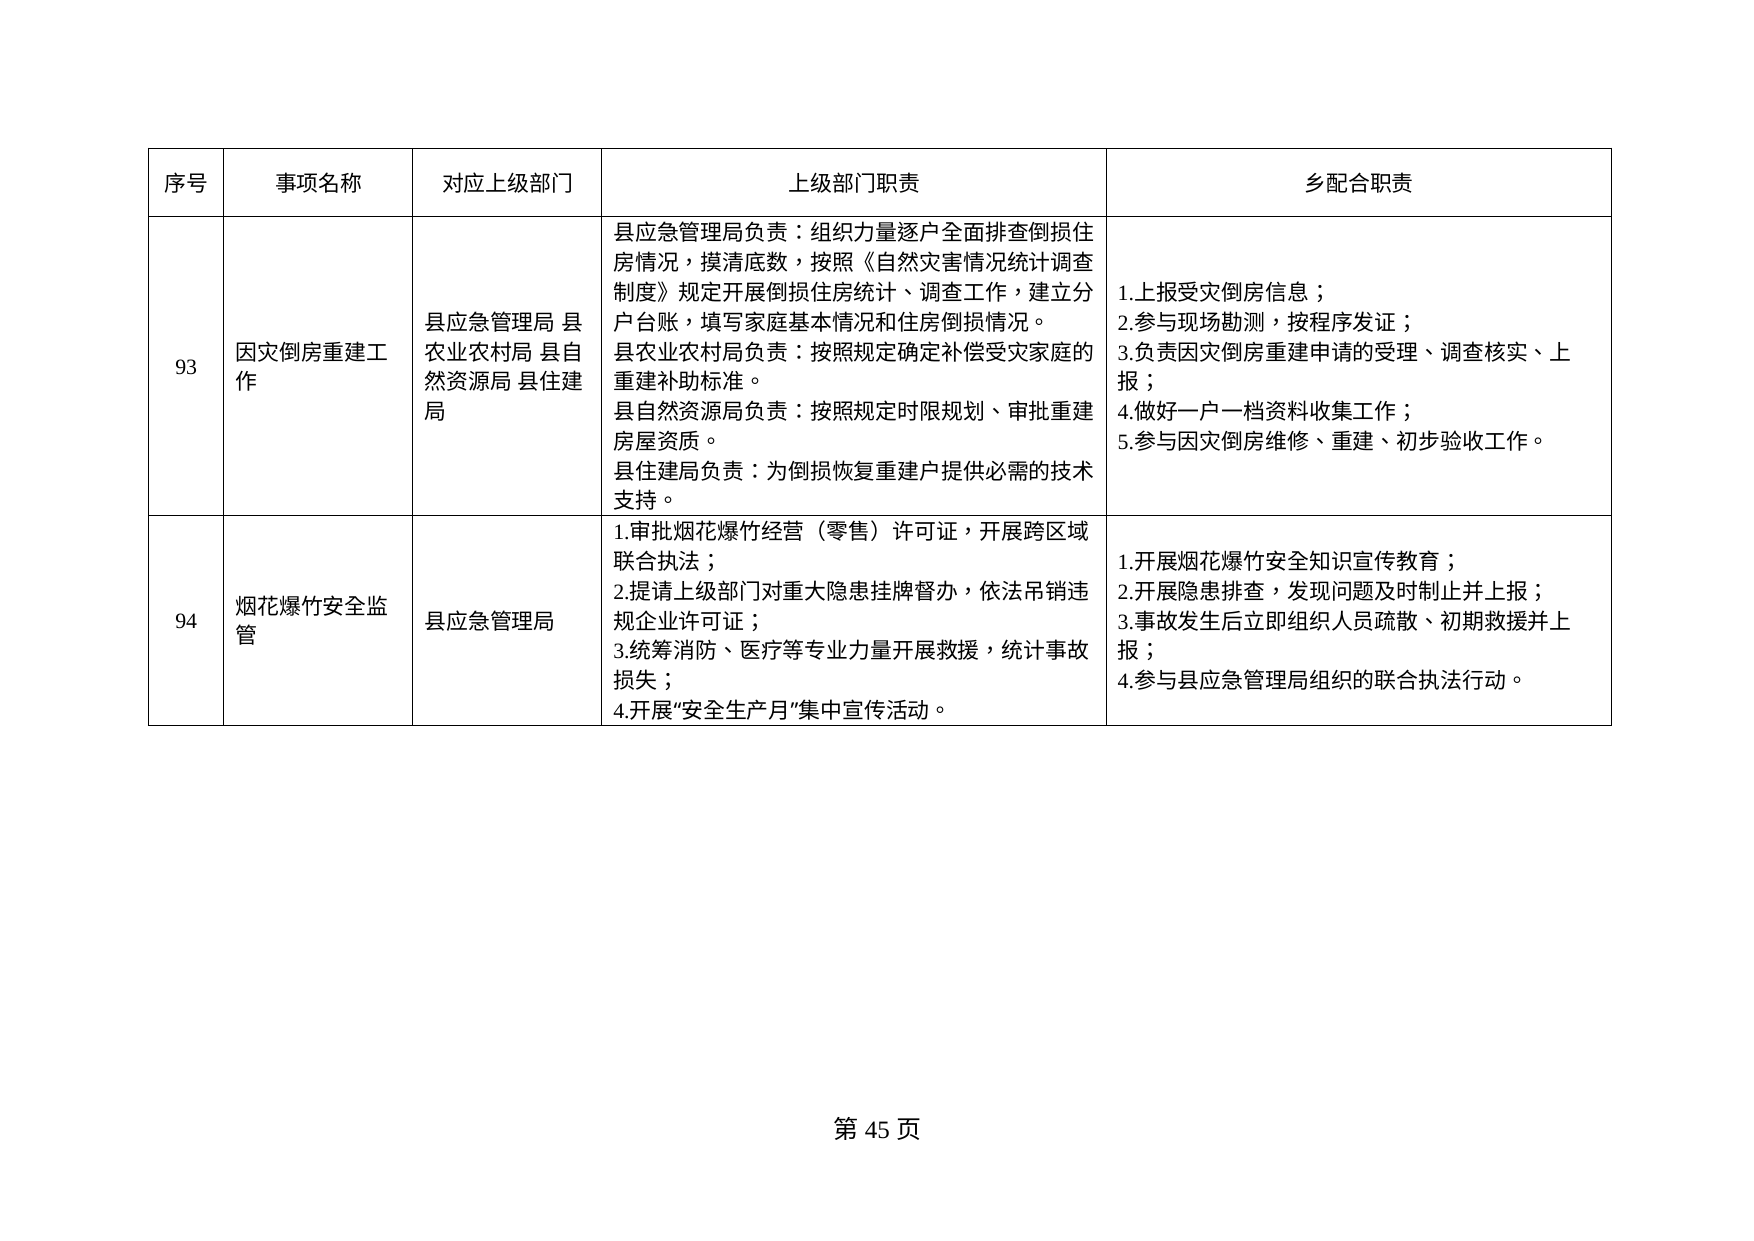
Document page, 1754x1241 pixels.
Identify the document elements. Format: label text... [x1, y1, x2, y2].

table_cell 93 [149, 217, 223, 515]
table_header 序号 [149, 149, 223, 216]
table_cell 94 [149, 516, 223, 725]
table_cell 县应急管理局 [413, 516, 601, 725]
table_cell 1.开展烟花爆竹安全知识宣传教育； 2.开展隐患排查，发现问题及时制止并上报； 3.事故发生后立即组织人员疏散、初期救援并上报； 4.参与县应急管理局组织的联合执法行动。 [1107, 516, 1611, 725]
table_cell 县应急管理局负责：组织力量逐户全面排查倒损住房情况，摸清底数，按照《自然灾害情况统计调查制度》规定开展倒损住房统计、调查工作，建立分户台账，填写家庭基本情况和住房倒损情况。 县农业农村局负责：按照规定确定补偿受灾家庭的重建补助标准。 县自然资源局负责：按照规定时限规划、审批重建房屋资质。 县住建局负责：为倒损恢复重建户提供必需的技术支持。 [602, 217, 1106, 515]
table_header 对应上级部门 [413, 149, 601, 216]
table_cell 烟花爆竹安全监管 [224, 516, 412, 725]
table_header 事项名称 [224, 149, 412, 216]
table_cell 因灾倒房重建工作 [224, 217, 412, 515]
table_header 乡配合职责 [1107, 149, 1611, 216]
table_cell 1.上报受灾倒房信息； 2.参与现场勘测，按程序发证； 3.负责因灾倒房重建申请的受理、调查核实、上报； 4.做好一户一档资料收集工作； 5.参与因灾倒房维修、重建、初步验收工作。 [1107, 217, 1611, 515]
table_cell 1.审批烟花爆竹经营（零售）许可证，开展跨区域联合执法； 2.提请上级部门对重大隐患挂牌督办，依法吊销违规企业许可证； 3.统筹消防、医疗等专业力量开展救援，统计事故损失； 4.开展“安全生产月”集中宣传活动。 [602, 516, 1106, 725]
table_header 上级部门职责 [602, 149, 1106, 216]
table_cell 县应急管理局 县农业农村局 县自然资源局 县住建局 [413, 217, 601, 515]
